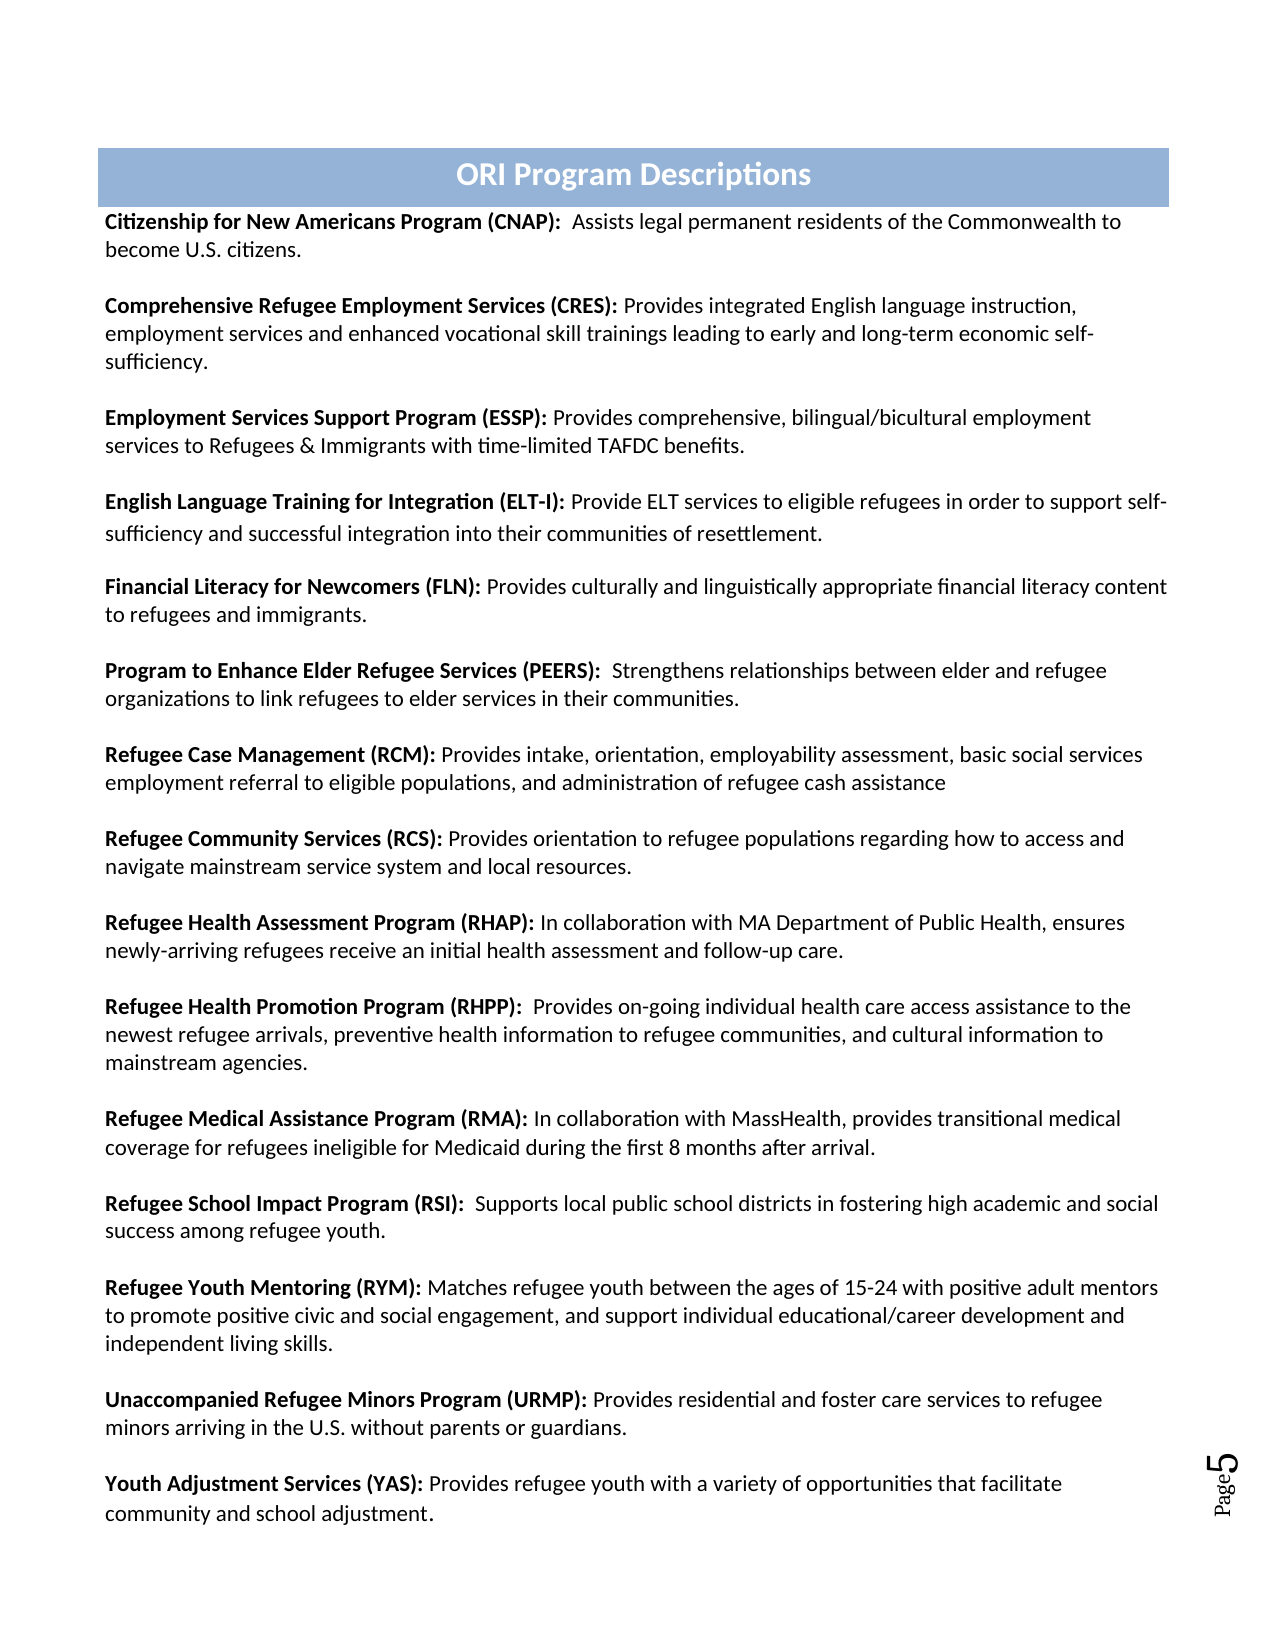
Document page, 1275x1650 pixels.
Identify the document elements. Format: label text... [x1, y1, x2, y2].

text Financial Literacy for Newcomers (FLN): Provides culturally and linguistically appropriate financial literacy content to refugees and immigrants. [105, 572, 1170, 628]
text Citizenship for New Americans Program (CNAP): Assists legal permanent residents of the Commonwealth to become U.S. citizens. [105, 211, 1170, 263]
text Youth Adjustment Services (YAS): Provides refugee youth with a variety of opportunities that facilitate community and school adjustment. [105, 1469, 1170, 1527]
text Unaccompanied Refugee Minors Program (URMP): Provides residential and foster care services to refugee minors arriving in the U.S. without parents or guardians. [105, 1385, 1170, 1441]
text Refugee Health Assessment Program (RHAP): In collaboration with MA Department of Public Health, ensures newly-arriving refugees receive an initial health assessment and follow-up care. [105, 908, 1170, 964]
text Refugee School Impact Program (RSI): Supports local public school districts in fostering high academic and social success among refugee youth. [105, 1189, 1170, 1245]
text Refugee Case Management (RCM): Provides intake, orientation, employability assessment, basic social services employment referral to eligible populations, and administration of refugee cash assistance [105, 740, 1170, 796]
text English Language Training for Integration (ELT-I): Provide ELT services to eligible refugees in order to support self-sufficiency and successful integration into their communities of resettlement. [105, 487, 1170, 547]
text Refugee Community Services (RCS): Provides orientation to refugee populations regarding how to access and navigate mainstream service system and local resources. [105, 824, 1170, 880]
text Program to Enhance Elder Refugee Services (PEERS): Strengthens relationships between elder and refugee organizations to link refugees to elder services in their communities. [105, 656, 1170, 712]
text Refugee Health Promotion Program (RHPP): Provides on-going individual health care access assistance to the newest refugee arrivals, preventive health information to refugee communities, and cultural information to mainstream agencies. [105, 992, 1170, 1077]
text Refugee Medical Assistance Program (RMA): In collaboration with MassHealth, provides transitional medical coverage for refugees ineligible for Medicaid during the first 8 months after arrival. [105, 1104, 1170, 1161]
text Comprehensive Refugee Employment Services (CRES): Provides integrated English language instruction, employment services and enhanced vocational skill trainings leading to early and long-term economic self-sufficiency. [105, 291, 1170, 375]
text Refugee Youth Mentoring (RYM): Matches refugee youth between the ages of 15-24 with positive adult mentors to promote positive civic and social engagement, and support individual educational/career development and independent living skills. [105, 1273, 1170, 1357]
text Employment Services Support Program (ESSP): Provides comprehensive, bilingual/bicultural employment services to Refugees & Immigrants with time-limited TAFDC benefits. [105, 403, 1170, 459]
